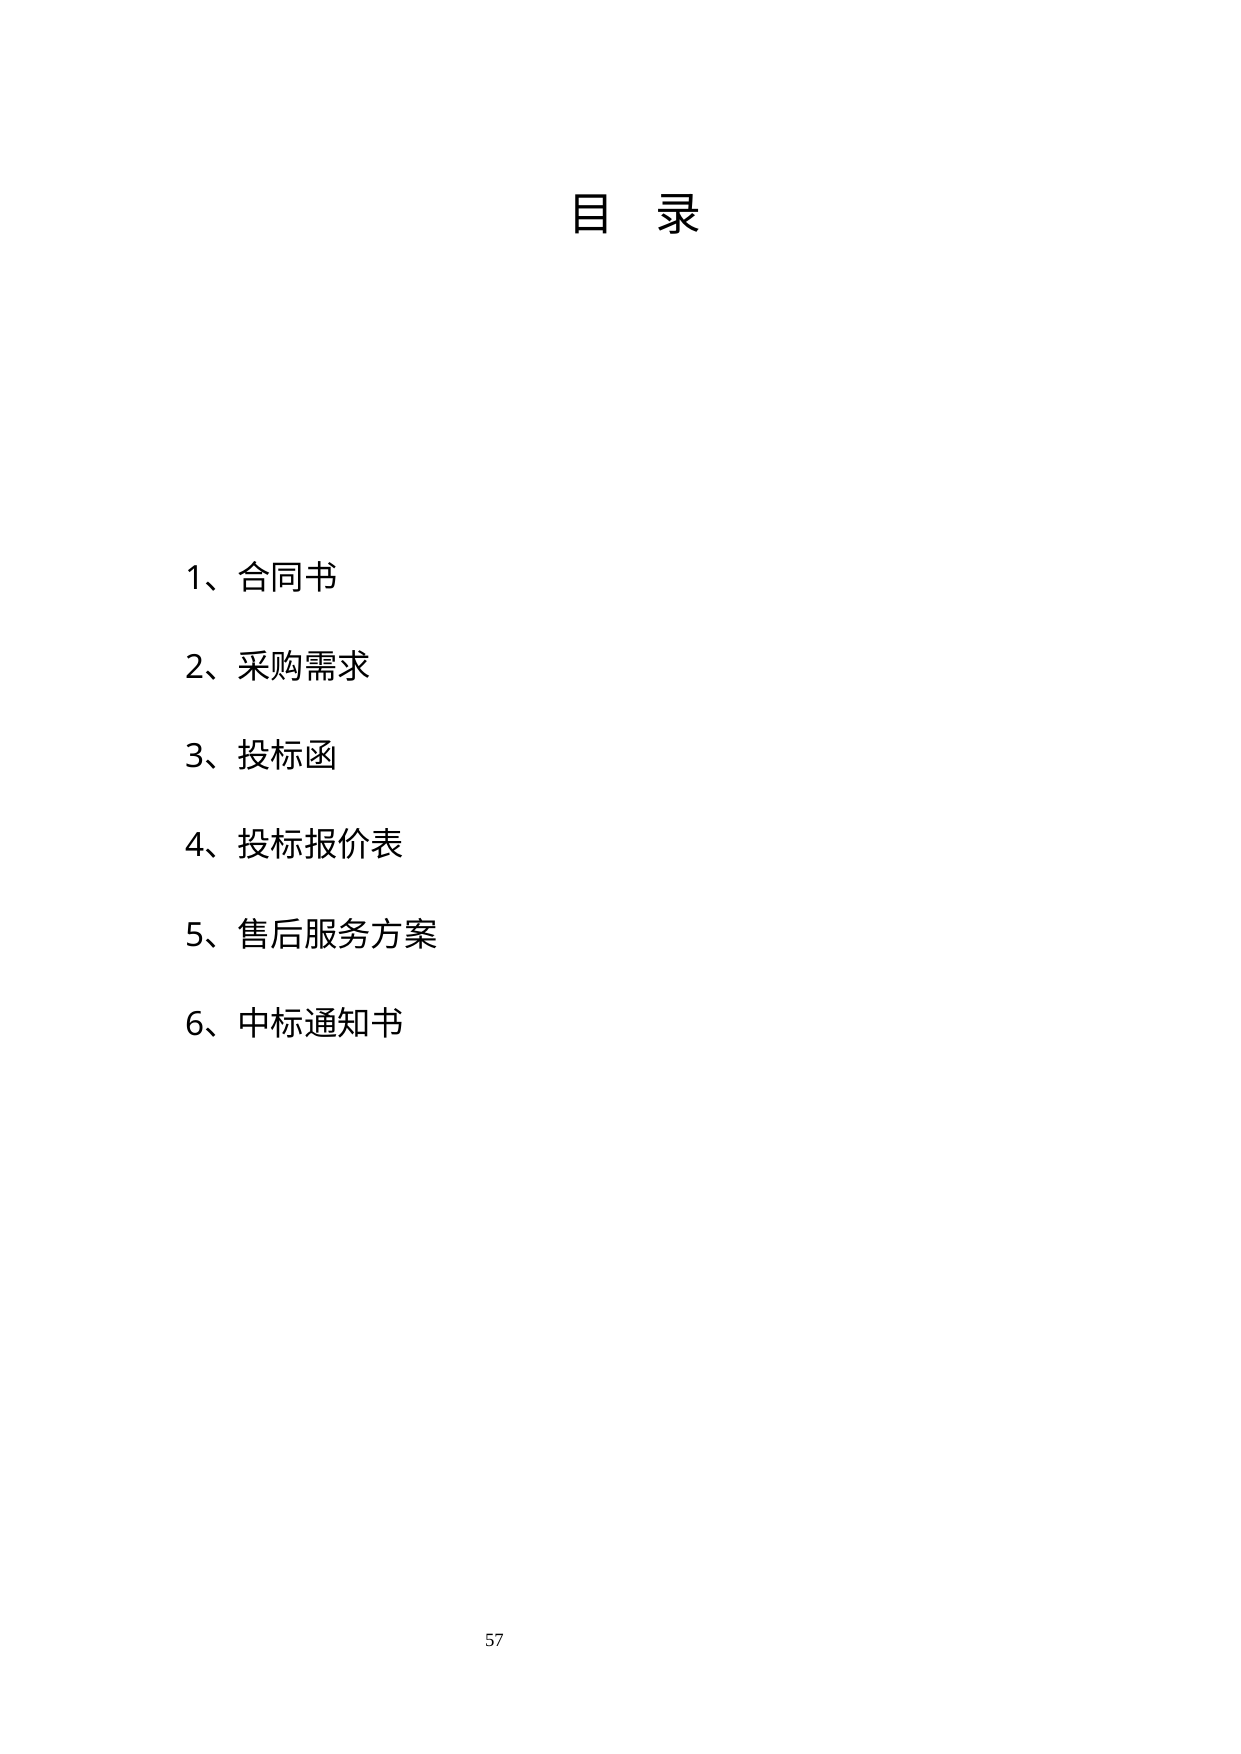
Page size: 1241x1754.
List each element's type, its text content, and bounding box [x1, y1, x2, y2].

text 6、中标通知书 [118, 988, 1152, 1053]
text 1、合同书 [118, 542, 1152, 607]
text 目 录 [118, 162, 1152, 259]
text 2、采购需求 [118, 632, 1152, 697]
text 3、投标函 [118, 721, 1152, 786]
text 5、售后服务方案 [118, 899, 1152, 964]
text 4、投标报价表 [118, 810, 1152, 875]
